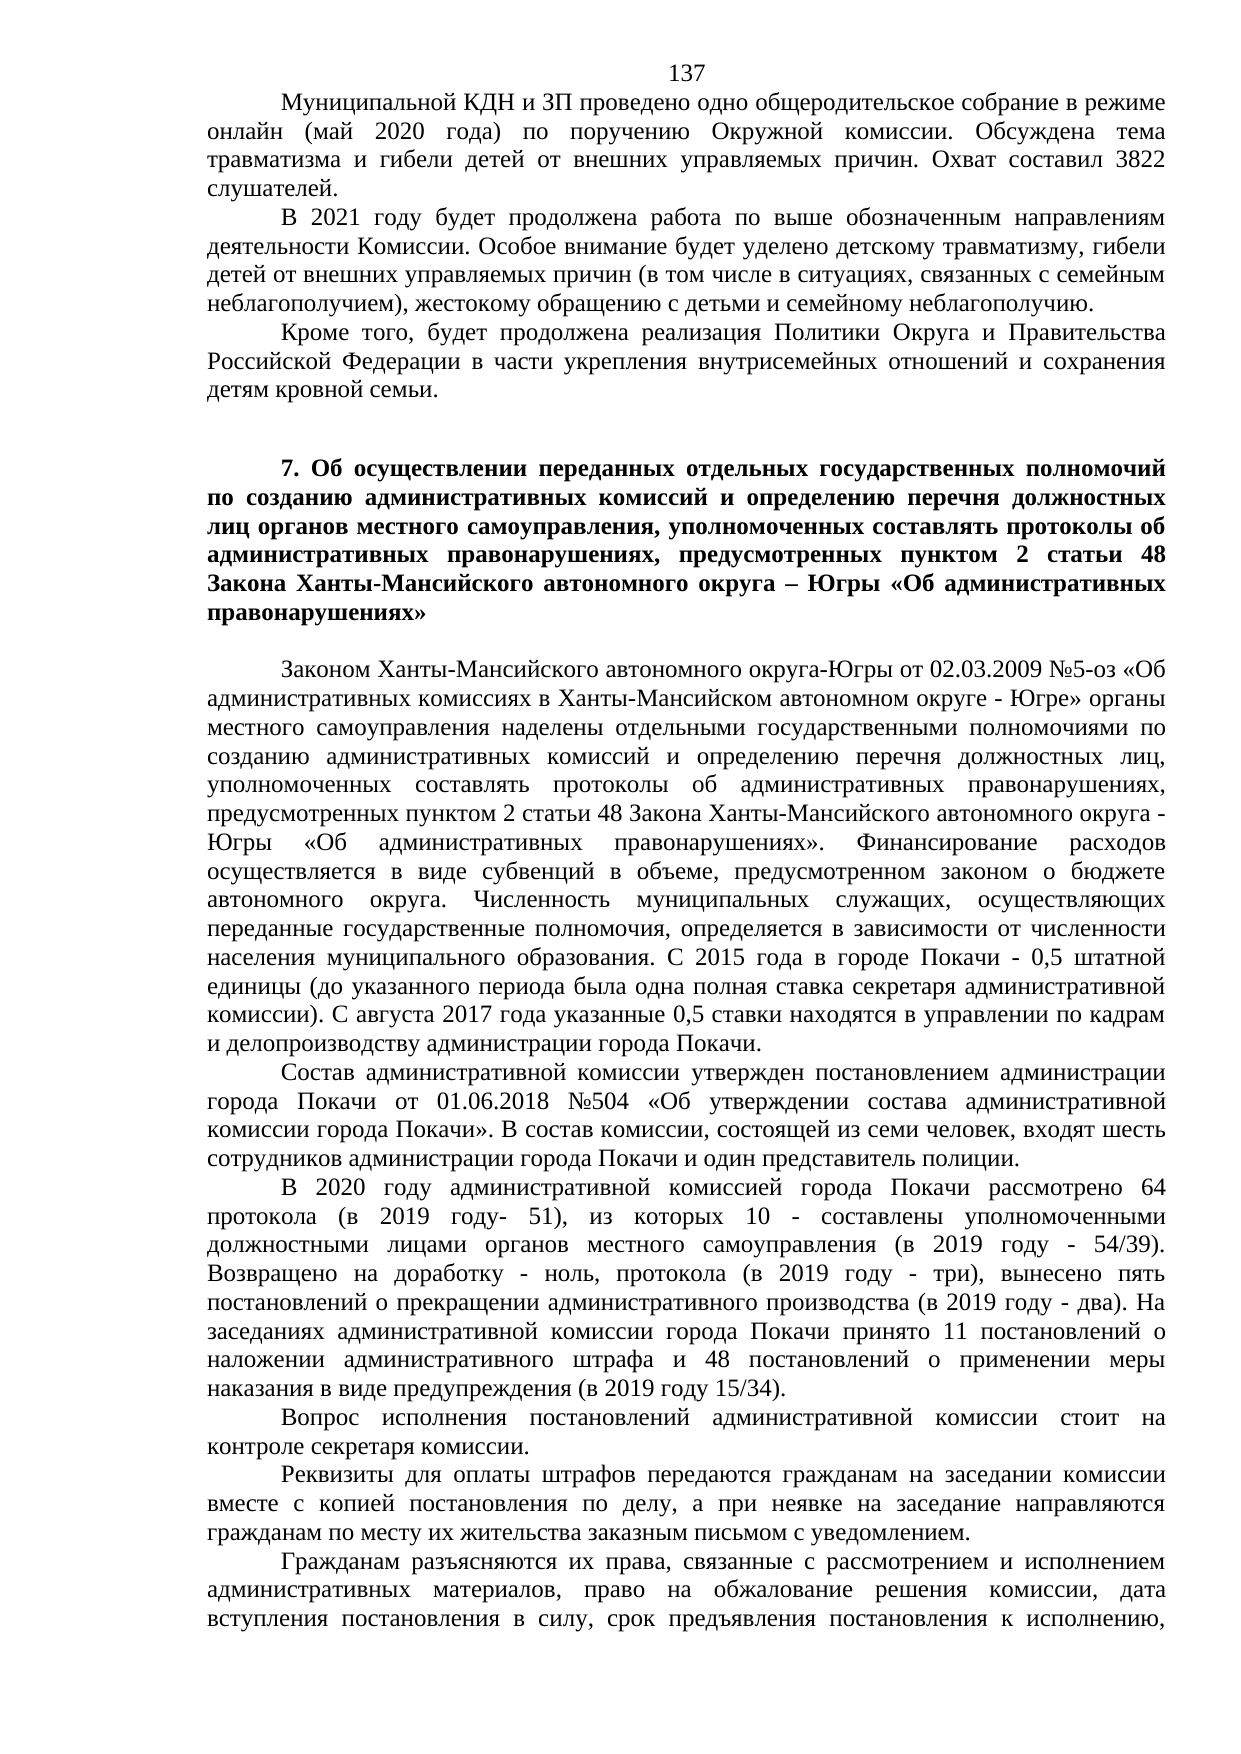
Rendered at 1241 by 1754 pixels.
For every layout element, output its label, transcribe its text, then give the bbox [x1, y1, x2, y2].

text Вопрос исполнения постановлений административной комиссии стоит на контроле секретаря комиссии. [207, 1402, 1167, 1459]
text 7. Об осуществлении переданных отдельных государственных полномочий по созданию административных комиссий и определению перечня должностных лиц органов местного самоуправления, уполномоченных составлять протоколы об административных правонарушениях, предусмотренных пунктом 2 статьи 48 Закона Ханты-Мансийского автономного округа – Югры «Об административных правонарушениях» [207, 453, 1167, 626]
text Муниципальной КДН и ЗП проведено одно общеродительское собрание в режиме онлайн (май 2020 года) по поручению Окружной комиссии. Обсуждена тема травматизма и гибели детей от внешних управляемых причин. Охват составил 3822 слушателей. [207, 87, 1167, 202]
text Состав административной комиссии утвержден постановлением администрации города Покачи от 01.06.2018 №504 «Об утверждении состава административной комиссии города Покачи». В состав комиссии, состоящей из семи человек, входят шесть сотрудников администрации города Покачи и один представитель полиции. [207, 1057, 1167, 1172]
text В 2020 году административной комиссией города Покачи рассмотрено 64 протокола (в 2019 году- 51), из которых 10 - составлены уполномоченными должностными лицами органов местного самоуправления (в 2019 году - 54/39). Возвращено на доработку - ноль, протокола (в 2019 году - три), вынесено пять постановлений о прекращении административного производства (в 2019 году - два). На заседаниях административной комиссии города Покачи принято 11 постановлений о наложении административного штрафа и 48 постановлений о применении меры наказания в виде предупреждения (в 2019 году 15/34). [207, 1172, 1167, 1402]
text Реквизиты для оплаты штрафов передаются гражданам на заседании комиссии вместе с копией постановления по делу, а при неявке на заседание направляются гражданам по месту их жительства заказным письмом с уведомлением. [207, 1459, 1167, 1546]
text Законом Ханты-Мансийского автономного округа-Югры от 02.03.2009 №5-оз «Об административных комиссиях в Ханты-Мансийском автономном округе - Югре» органы местного самоуправления наделены отдельными государственными полномочиями по созданию административных комиссий и определению перечня должностных лиц, уполномоченных составлять протоколы об административных правонарушениях, предусмотренных пунктом 2 статьи 48 Закона Ханты-Мансийского автономного округа - Югры «Об административных правонарушениях». Финансирование расходов осуществляется в виде субвенций в объеме, предусмотренном законом о бюджете автономного округа. Численность муниципальных служащих, осуществляющих переданные государственные полномочия, определяется в зависимости от численности населения муниципального образования. С 2015 года в городе Покачи - 0,5 штатной единицы (до указанного периода была одна полная ставка секретаря административной комиссии). С августа 2017 года указанные 0,5 ставки находятся в управлении по кадрам и делопроизводству администрации города Покачи. [207, 654, 1167, 1057]
text Кроме того, будет продолжена реализация Политики Округа и Правительства Российской Федерации в части укрепления внутрисемейных отношений и сохранения детям кровной семьи. [207, 317, 1167, 403]
text В 2021 году будет продолжена работа по выше обозначенным направлениям деятельности Комиссии. Особое внимание будет уделено детскому травматизму, гибели детей от внешних управляемых причин (в том числе в ситуациях, связанных с семейным неблагополучием), жестокому обращению с детьми и семейному неблагополучию. [207, 202, 1167, 317]
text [207, 1546, 1167, 1632]
